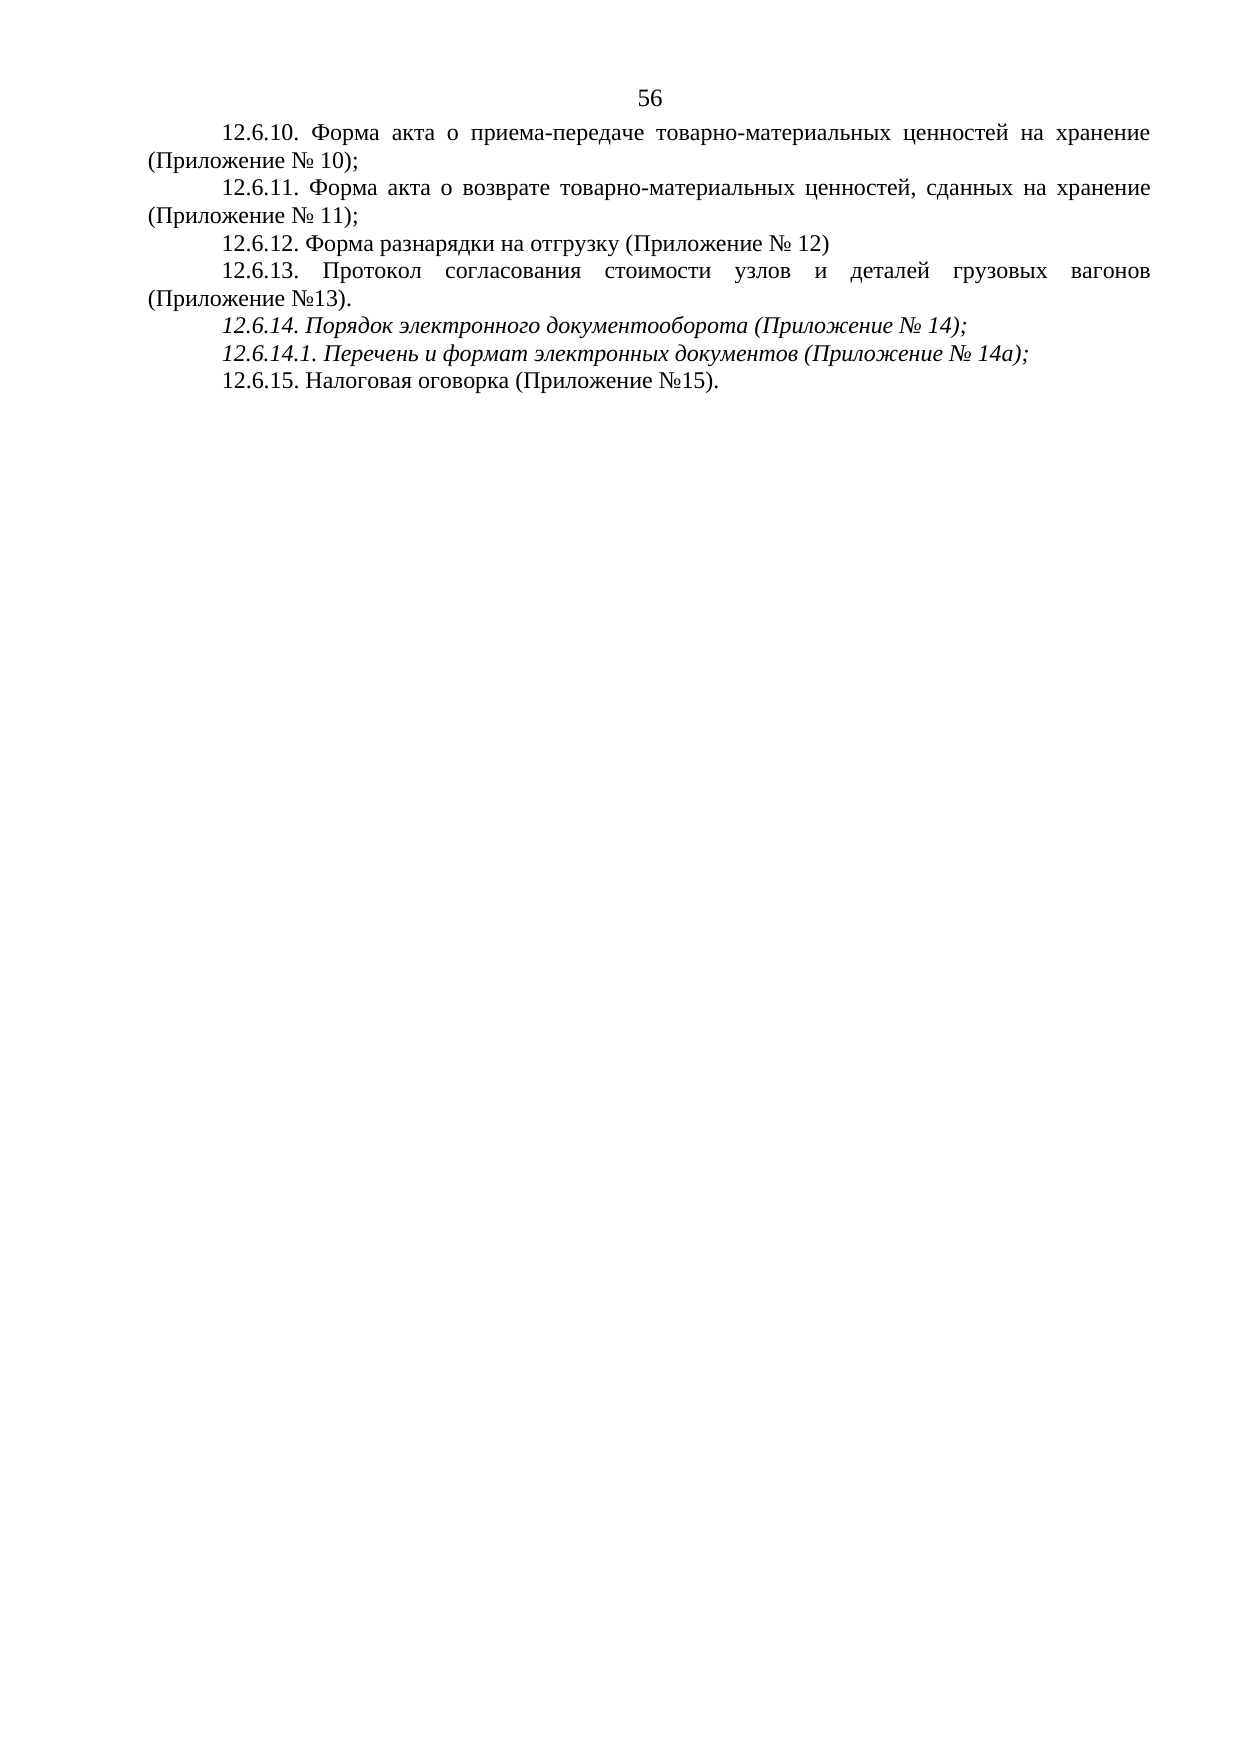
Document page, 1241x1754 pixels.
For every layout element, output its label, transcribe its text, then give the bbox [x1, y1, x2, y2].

text 12.6.14.1. Перечень и формат электронных документов (Приложение № 14а); [148, 339, 1152, 367]
text 12.6.13. Протокол согласования стоимости узлов и деталей грузовых вагонов (Приложение №13). [148, 256, 1152, 311]
text 12.6.11. Форма акта о возврате товарно-материальных ценностей, сданных на хранение (Приложение № 11); [148, 173, 1152, 228]
text 12.6.15. Налоговая оговорка (Приложение №15). [148, 367, 1152, 394]
text 12.6.14. Порядок электронного документооборота (Приложение № 14); [148, 311, 1152, 339]
text 12.6.12. Форма разнарядки на отгрузку (Приложение № 12) [148, 228, 1152, 256]
text 12.6.10. Форма акта о приема-передаче товарно-материальных ценностей на хранение (Приложение № 10); [148, 118, 1152, 173]
